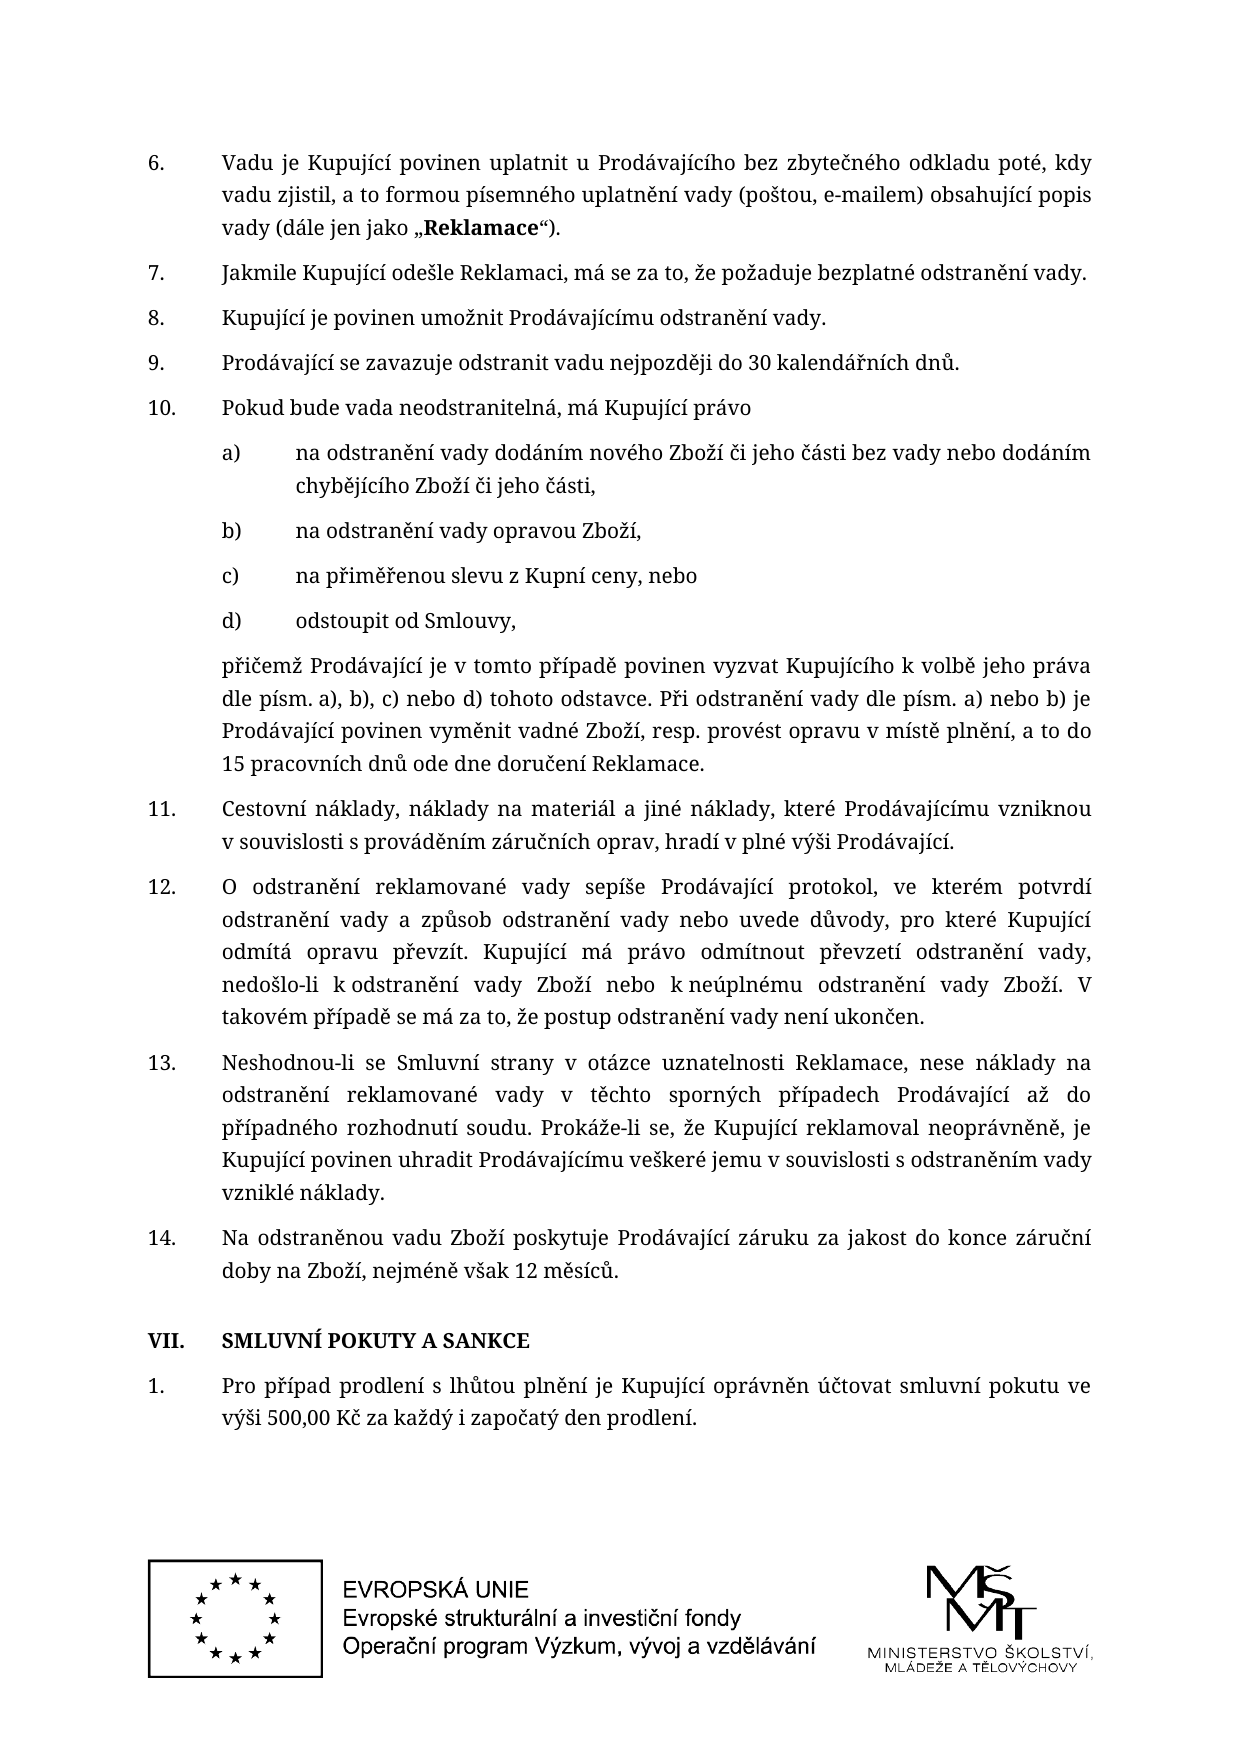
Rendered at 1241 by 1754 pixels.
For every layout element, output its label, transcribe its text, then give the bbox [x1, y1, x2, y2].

text O odstranění reklamované vady sepíše Prodávající protokol, ve kterém potvrdí odstranění vady a způsob odstranění vady nebo uvede důvody, pro které Kupující odmítá opravu převzít. Kupující má právo odmítnout převzetí odstranění vady, nedošlo-li k odstranění vady Zboží nebo k neúplnému odstranění vady Zboží. V takovém případě se má za to, že postup odstranění vady není ukončen. [148, 872, 1092, 1031]
text Prodávající se zavazuje odstranit vadu nejpozději do 30 kalendářních dnů. [148, 348, 1092, 377]
text Neshodnou-li se Smluvní strany v otázce uznatelnosti Reklamace, nese náklady na odstranění reklamované vady v těchto sporných případech Prodávající až do případného rozhodnutí soudu. Prokáže-li se, že Kupující reklamoval neoprávněně, je Kupující povinen uhradit Prodávajícímu veškeré jemu v souvislosti s odstraněním vady vzniklé náklady. [148, 1048, 1092, 1206]
list odstoupit od Smlouvy, [222, 606, 1092, 635]
text Smluvní pokuty a sankce [148, 1326, 1092, 1354]
list na přiměřenou slevu z Kupní ceny, nebo [222, 561, 1092, 590]
text Na odstraněnou vadu Zboží poskytuje Prodávající záruku za jakost do konce záruční doby na Zboží, nejméně však 12 měsíců. [148, 1223, 1092, 1284]
list na odstranění vady opravou Zboží, [222, 516, 1092, 544]
text Pro případ prodlení s lhůtou plnění je Kupující oprávněn účtovat smluvní pokutu ve výši 500,00 Kč za každý i započatý den prodlení. [148, 1371, 1092, 1432]
text Cestovní náklady, náklady na materiál a jiné náklady, které Prodávajícímu vzniknou v souvislosti s prováděním záručních oprav, hradí v plné výši Prodávající. [148, 794, 1092, 855]
text Pokud bude vada neodstranitelná, má Kupující právo [148, 393, 1092, 422]
text Vadu je Kupující povinen uplatnit u Prodávajícího bez zbytečného odkladu poté, kdy vadu zjistil, a to formou písemného uplatnění vady (poštou, e-mailem) obsahující popis vady (dále jen jako „Reklamace“). [148, 148, 1092, 241]
text Jakmile Kupující odešle Reklamaci, má se za to, že požaduje bezplatné odstranění vady. [148, 258, 1092, 286]
list na odstranění vady dodáním nového Zboží či jeho části bez vady nebo dodáním chybějícího Zboží či jeho části, [222, 438, 1092, 499]
list přičemž Prodávající je v tomto případě povinen vyzvat Kupujícího k volbě jeho práva dle písm. a), b), c) nebo d) tohoto odstavce. Při odstranění vady dle písm. a) nebo b) je Prodávající povinen vyměnit vadné Zboží, resp. provést opravu v místě plnění, a to do 15 pracovních dnů ode dne doručení Reklamace. [222, 651, 1092, 778]
text Kupující je povinen umožnit Prodávajícímu odstranění vady. [148, 303, 1092, 332]
picture [147, 1559, 1093, 1678]
